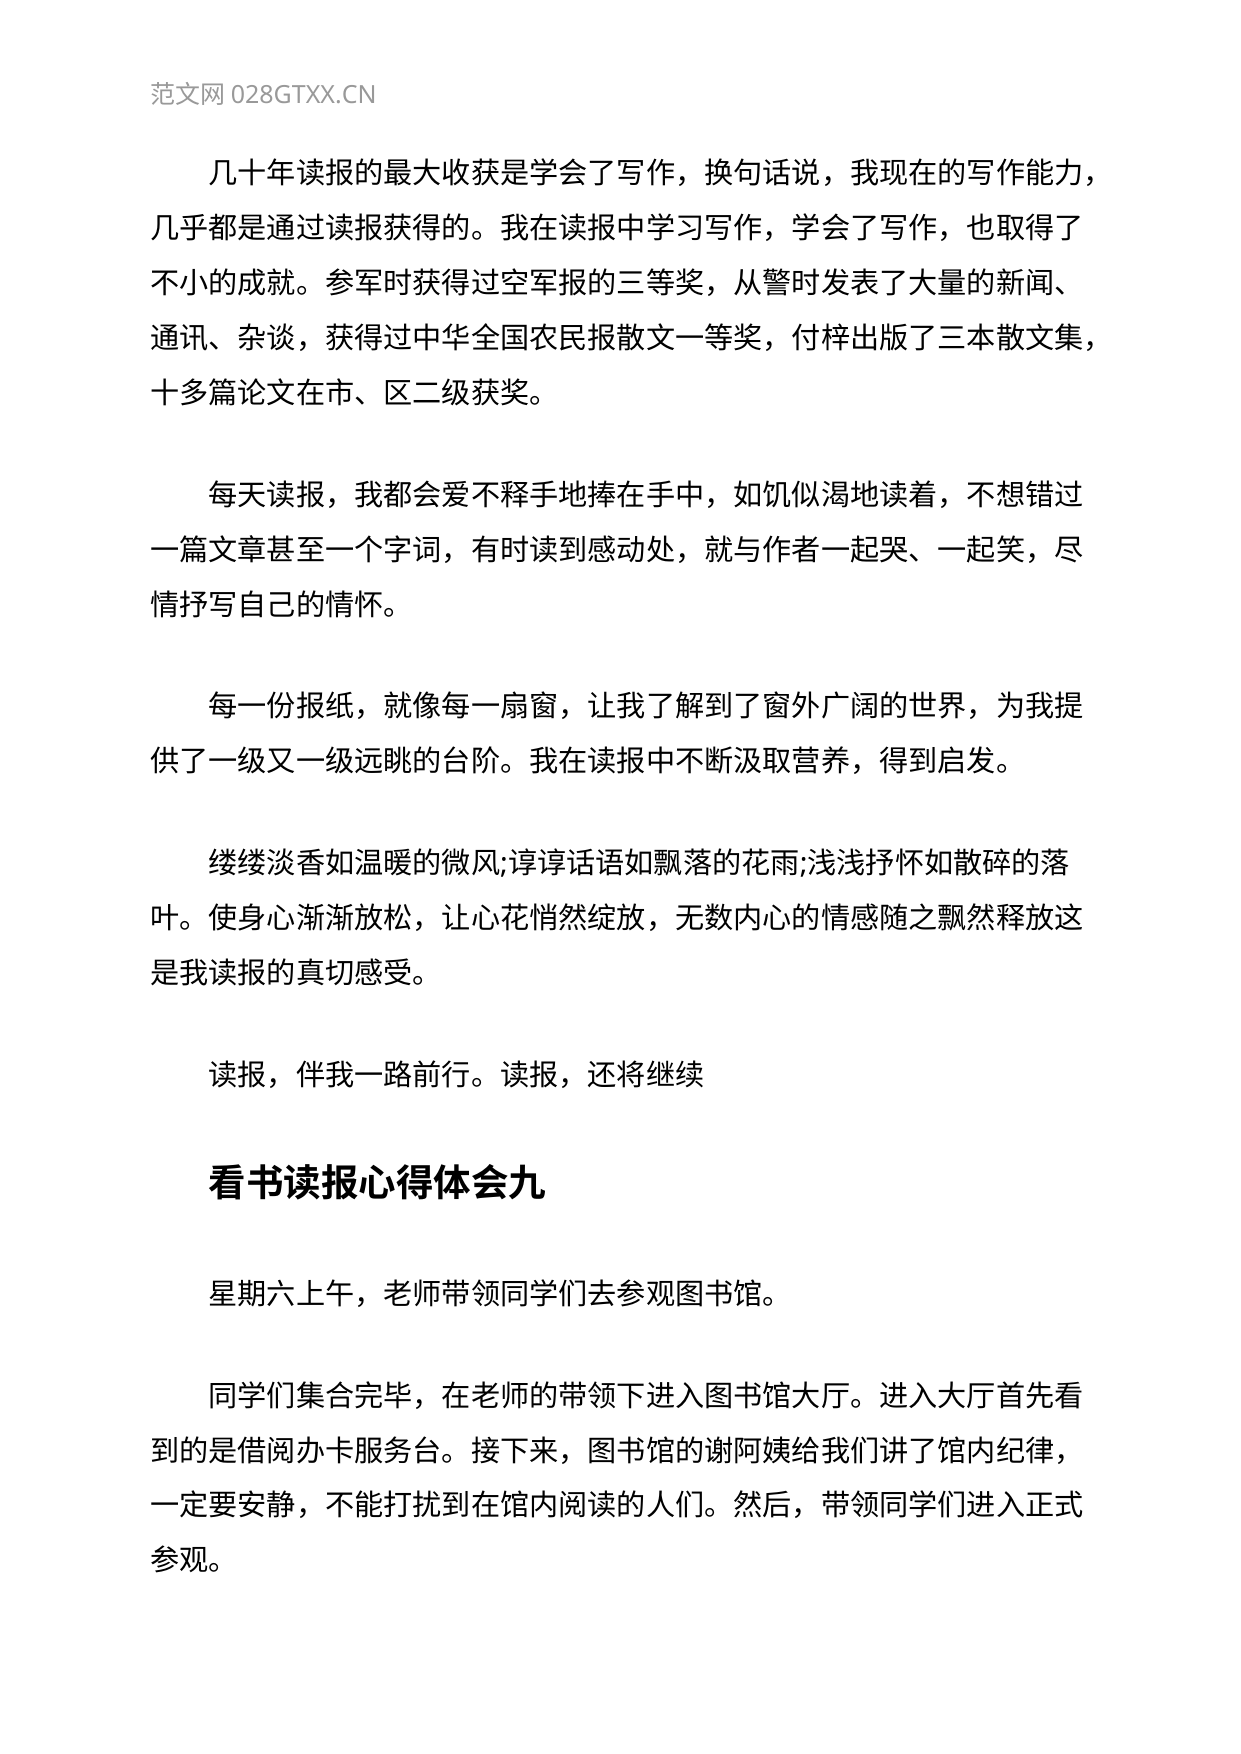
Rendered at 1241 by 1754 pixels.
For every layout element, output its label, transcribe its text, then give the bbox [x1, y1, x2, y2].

text 读报，伴我一路前行。读报，还将继续 [150, 1051, 1090, 1093]
text 星期六上午，老师带领同学们去参观图书馆。 [150, 1270, 1090, 1313]
text 看书读报心得体会九 [150, 1153, 1090, 1207]
text 每一份报纸，就像每一扇窗，让我了解到了窗外广阔的世界，为我提供了一级又一级远眺的台阶。我在读报中不断汲取营养，得到启发。 [150, 683, 1090, 780]
text 缕缕淡香如温暖的微风;谆谆话语如飘落的花雨;浅浅抒怀如散碎的落叶。使身心渐渐放松，让心花悄然绽放，无数内心的情感随之飘然释放这是我读报的真切感受。 [150, 839, 1090, 992]
text 几十年读报的最大收获是学会了写作，换句话说，我现在的写作能力，几乎都是通过读报获得的。我在读报中学习写作，学会了写作，也取得了不小的成就。参军时获得过空军报的三等奖，从警时发表了大量的新闻、通讯、杂谈，获得过中华全国农民报散文一等奖，付梓出版了三本散文集，十多篇论文在市、区二级获奖。 [150, 150, 1090, 412]
text 每天读报，我都会爱不释手地捧在手中，如饥似渴地读着，不想错过一篇文章甚至一个字词，有时读到感动处，就与作者一起哭、一起笑，尽情抒写自己的情怀。 [150, 471, 1090, 623]
text 同学们集合完毕，在老师的带领下进入图书馆大厅。进入大厅首先看到的是借阅办卡服务台。接下来，图书馆的谢阿姨给我们讲了馆内纪律，一定要安静，不能打扰到在馆内阅读的人们。然后，带领同学们进入正式参观。 [150, 1372, 1090, 1579]
